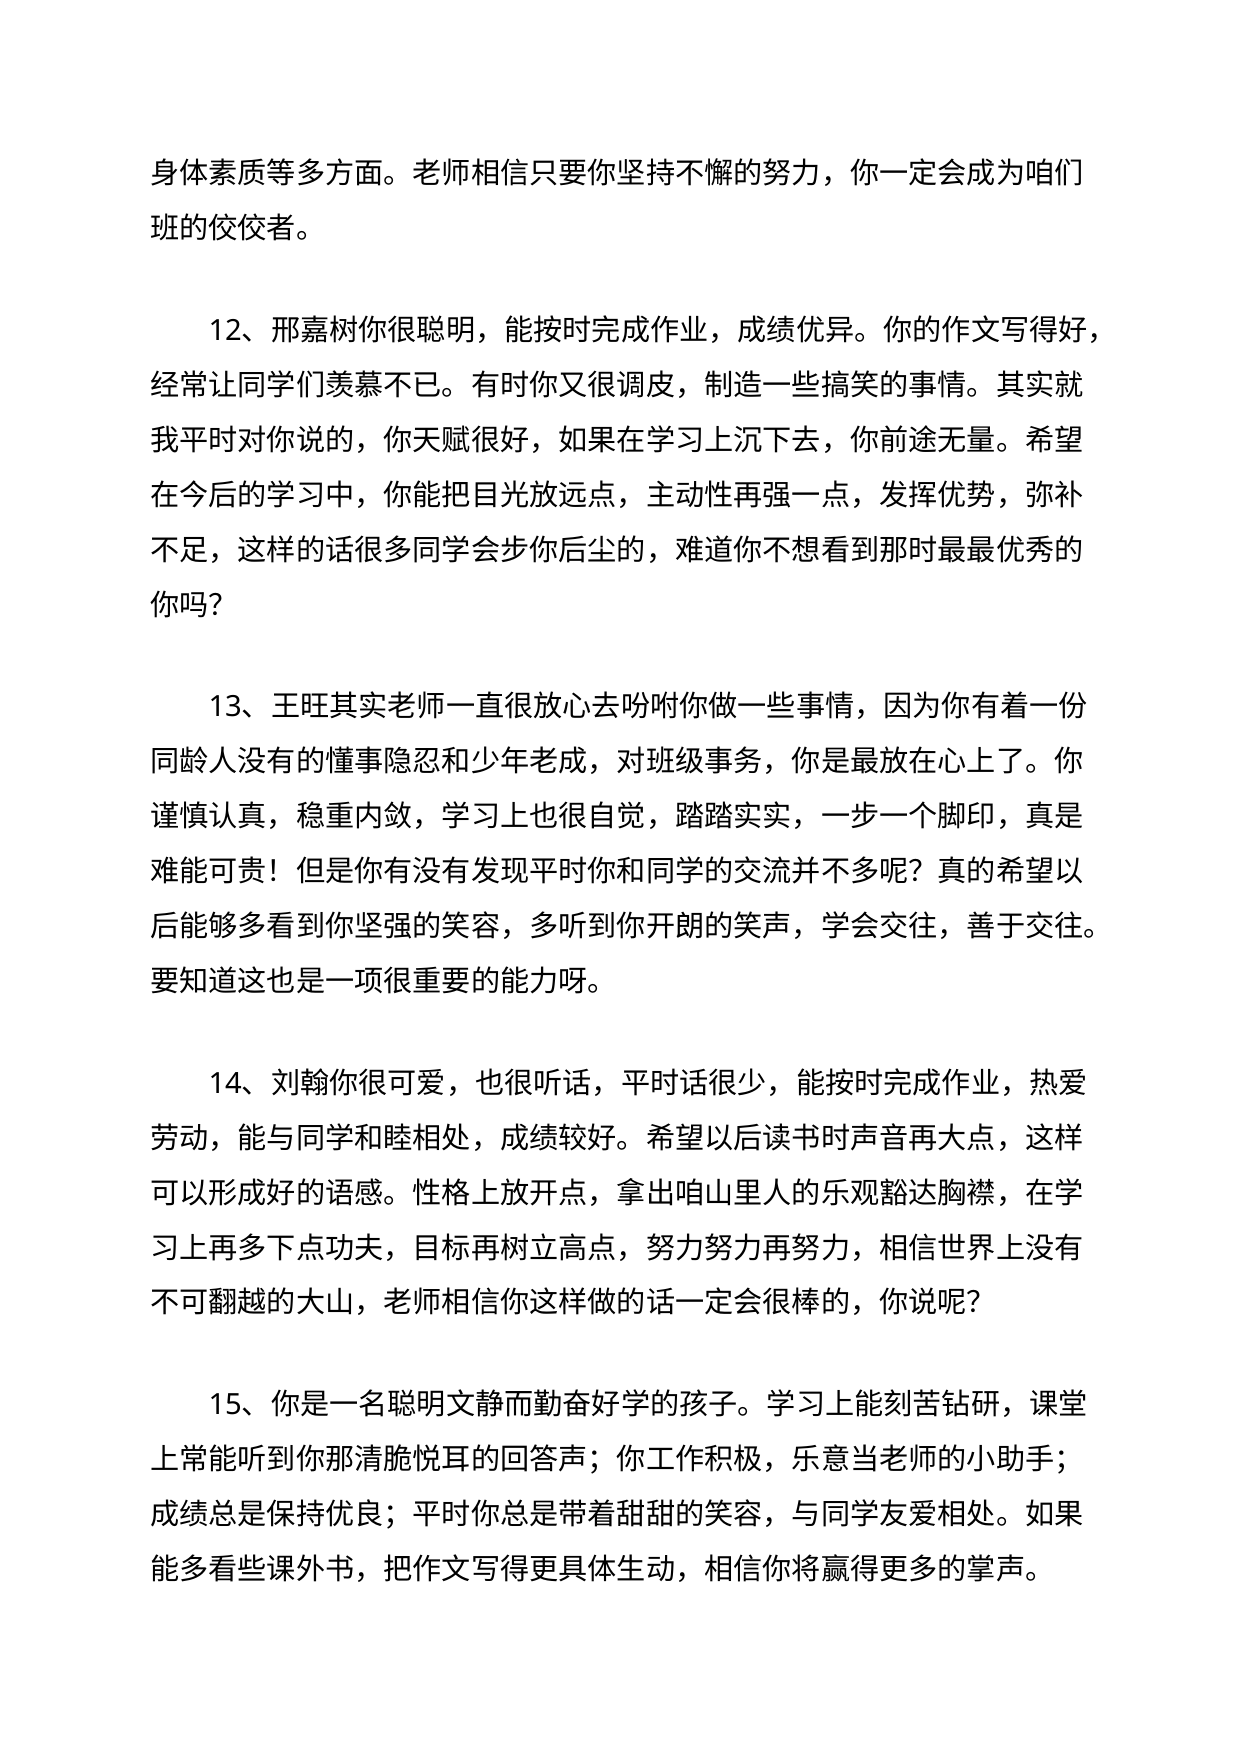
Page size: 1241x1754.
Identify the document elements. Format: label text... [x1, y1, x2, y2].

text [150, 150, 1090, 247]
text 13、王旺其实老师一直很放心去吩咐你做一些事情，因为你有着一份同龄人没有的懂事隐忍和少年老成，对班级事务，你是最放在心上了。你谨慎认真，稳重内敛，学习上也很自觉，踏踏实实，一步一个脚印，真是难能可贵！但是你有没有发现平时你和同学的交流并不多呢？真的希望以后能够多看到你坚强的笑容，多听到你开朗的笑声，学会交往，善于交往。要知道这也是一项很重要的能力呀。 [150, 683, 1090, 1000]
text 15、你是一名聪明文静而勤奋好学的孩子。学习上能刻苦钻研，课堂上常能听到你那清脆悦耳的回答声；你工作积极，乐意当老师的小助手；成绩总是保持优良；平时你总是带着甜甜的笑容，与同学友爱相处。如果能多看些课外书，把作文写得更具体生动，相信你将赢得更多的掌声。 [150, 1381, 1090, 1588]
text 14、刘翰你很可爱，也很听话，平时话很少，能按时完成作业，热爱劳动，能与同学和睦相处，成绩较好。希望以后读书时声音再大点，这样可以形成好的语感。性格上放开点，拿出咱山里人的乐观豁达胸襟，在学习上再多下点功夫，目标再树立高点，努力努力再努力，相信世界上没有不可翻越的大山，老师相信你这样做的话一定会很棒的，你说呢？ [150, 1059, 1090, 1321]
text 12、邢嘉树你很聪明，能按时完成作业，成绩优异。你的作文写得好，经常让同学们羡慕不已。有时你又很调皮，制造一些搞笑的事情。其实就我平时对你说的，你天赋很好，如果在学习上沉下去，你前途无量。希望在今后的学习中，你能把目光放远点，主动性再强一点，发挥优势，弥补不足，这样的话很多同学会步你后尘的，难道你不想看到那时最最优秀的你吗？ [150, 307, 1090, 623]
